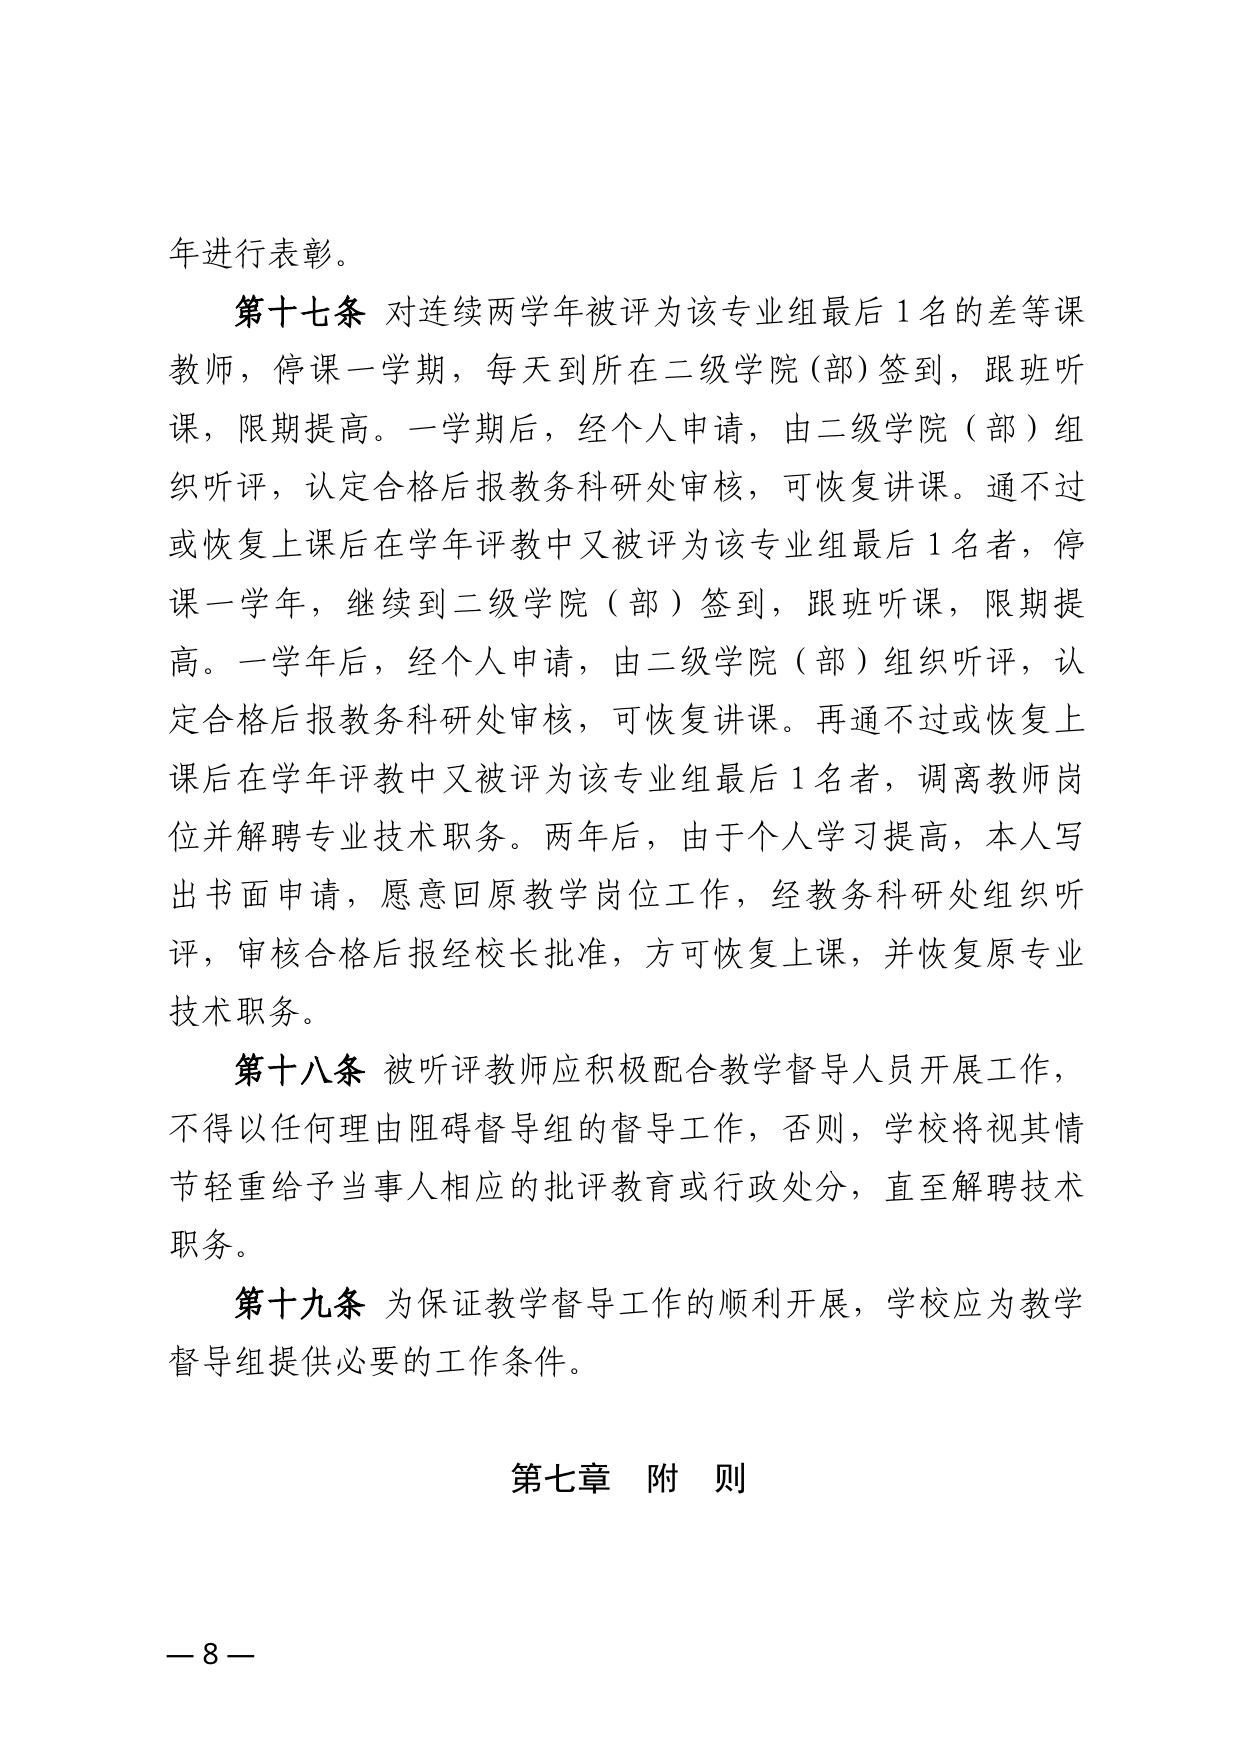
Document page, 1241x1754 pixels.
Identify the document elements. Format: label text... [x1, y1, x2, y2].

text 第十七条 对连续两学年被评为该专业组最后1名的差等课教师，停课一学期，每天到所在二级学院(部)签到，跟班听课，限期提高。一学期后，经个人申请，由二级学院（部）组织听评，认定合格后报教务科研处审核，可恢复讲课。通不过或恢复上课后在学年评教中又被评为该专业组最后1名者，停课一学年，继续到二级学院（部）签到，跟班听课，限期提高。一学年后，经个人申请，由二级学院（部）组织听评，认定合格后报教务科研处审核，可恢复讲课。再通不过或恢复上课后在学年评教中又被评为该专业组最后1名者，调离教师岗位并解聘专业技术职务。两年后，由于个人学习提高，本人写出书面申请，愿意回原教学岗位工作，经教务科研处组织听评，审核合格后报经校长批准，方可恢复上课，并恢复原专业技术职务。 [167, 277, 1087, 1035]
text 第七章 附 则 [510, 1443, 1087, 1502]
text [167, 218, 1087, 277]
text 第十九条 为保证教学督导工作的顺利开展，学校应为教学督导组提供必要的工作条件。 [167, 1268, 1087, 1385]
text 第十八条 被听评教师应积极配合教学督导人员开展工作，不得以任何理由阻碍督导组的督导工作，否则，学校将视其情节轻重给予当事人相应的批评教育或行政处分，直至解聘技术职务。 [167, 1035, 1087, 1268]
